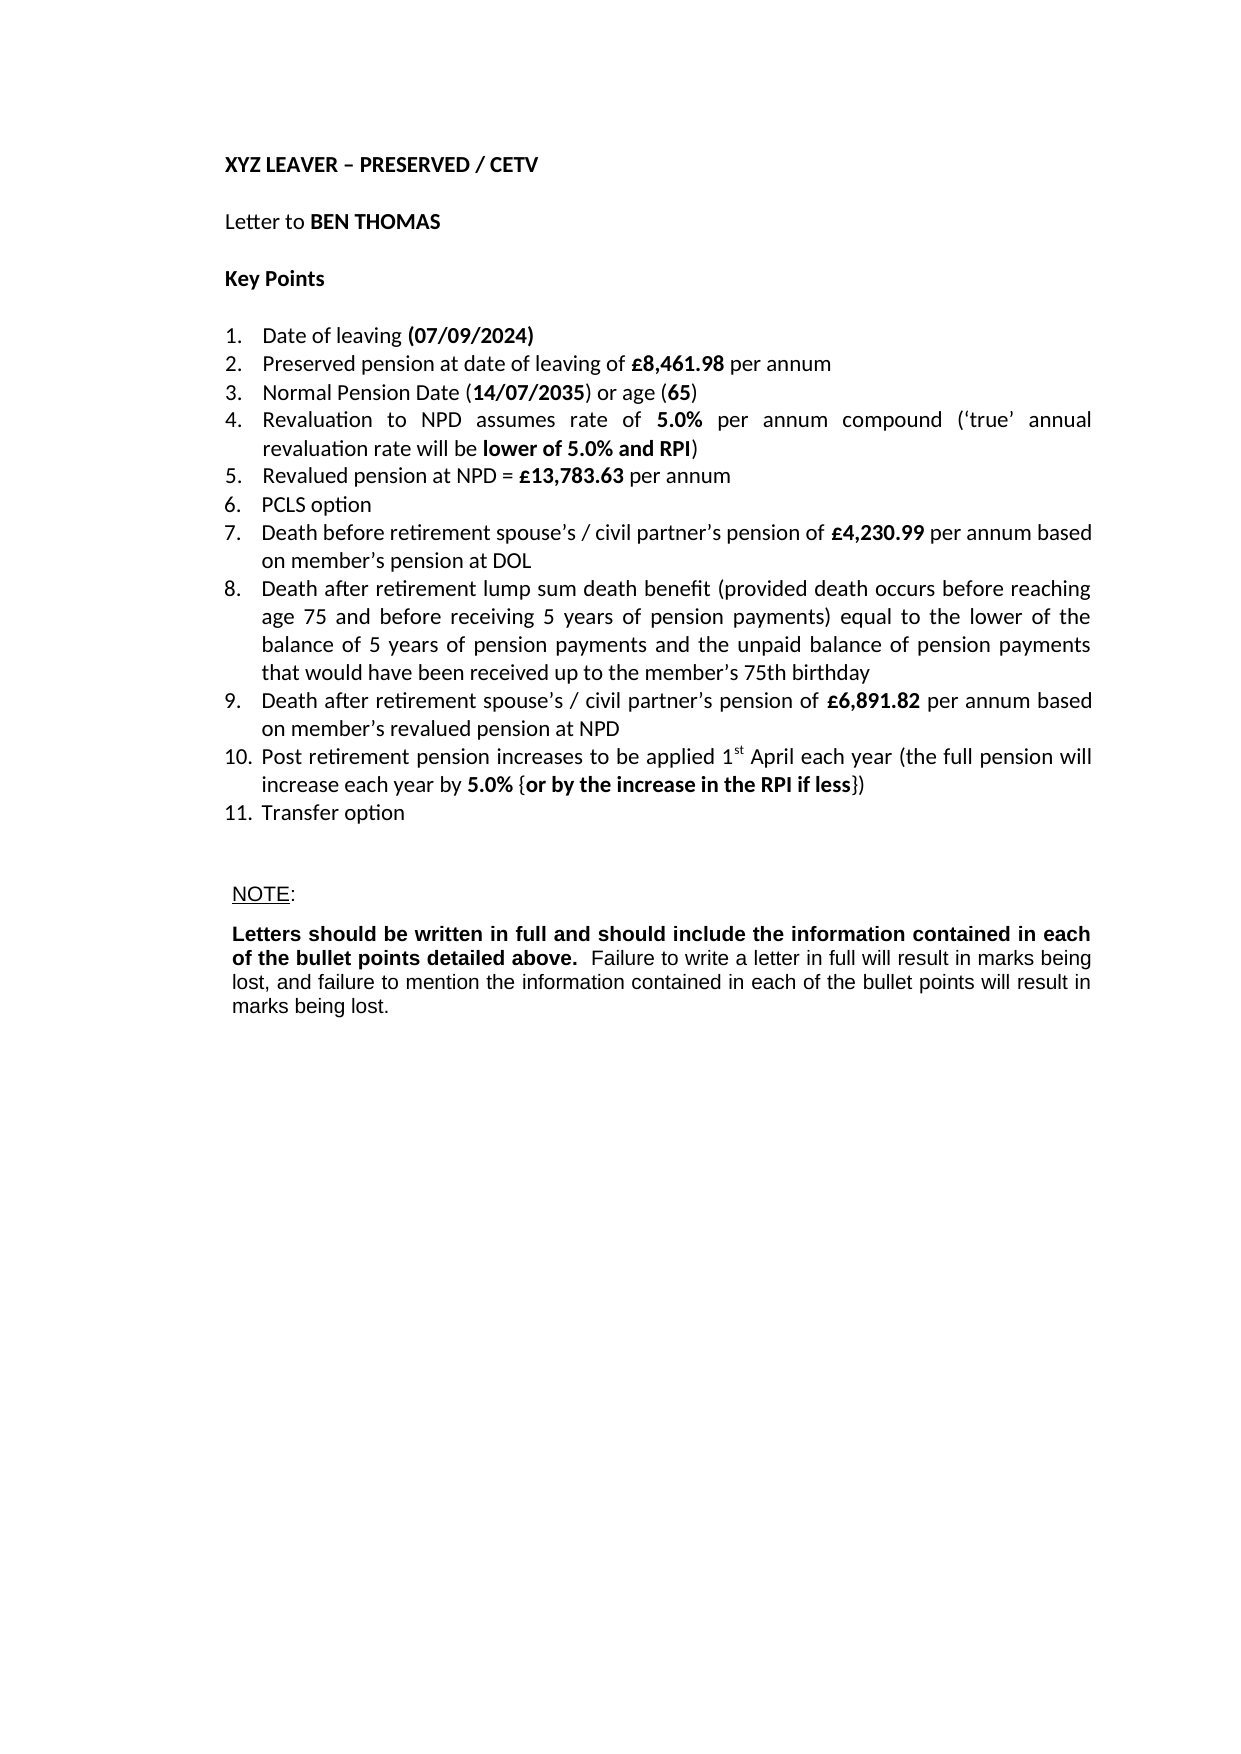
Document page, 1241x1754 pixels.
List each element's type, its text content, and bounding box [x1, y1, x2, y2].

list Death after retirement lump sum death benefit (provided death occurs before reaching age 75 and before receiving 5 years of pension payments) equal to the lower of the balance of 5 years of pension payments and the unpaid balance of pension payments that would have been received up to the member’s 75th birthday [224, 574, 1093, 686]
list Post retirement pension increases to be applied 1st April each year (the full pension will increase each year by 5.0% {or by the increase in the RPI if less}) [224, 742, 1093, 798]
list Death before retirement spouse’s / civil partner’s pension of £4,230.99 per annum based on member’s pension at DOL [224, 518, 1093, 574]
text Letter to BEN THOMAS [225, 207, 1093, 235]
text Key Points [225, 264, 1093, 292]
list Date of leaving (07/09/2024) [225, 322, 1093, 349]
list Death after retirement spouse’s / civil partner’s pension of £6,891.82 per annum based on member’s revalued pension at NPD [224, 686, 1093, 742]
list Revalued pension at NPD = £13,783.63 per annum [225, 462, 1093, 490]
text NOTE: [232, 882, 1093, 906]
text XYZ LEAVER – PRESERVED / CETV [225, 150, 1093, 178]
list Preserved pension at date of leaving of £8,461.98 per annum [225, 349, 1093, 378]
list PCLS option [224, 490, 1093, 518]
list Normal Pension Date (14/07/2035) or age (65) [225, 378, 1093, 406]
list Revaluation to NPD assumes rate of 5.0% per annum compound (‘true’ annual revaluation rate will be lower of 5.0% and RPI) [225, 406, 1093, 462]
text Letters should be written in full and should include the information contained in each of the bullet points detailed above. Failure to write a letter in full will result in marks being lost, and failure to mention the information contained in each of the bullet points will result in marks being lost. [232, 922, 1093, 1018]
list Transfer option [224, 798, 1093, 826]
